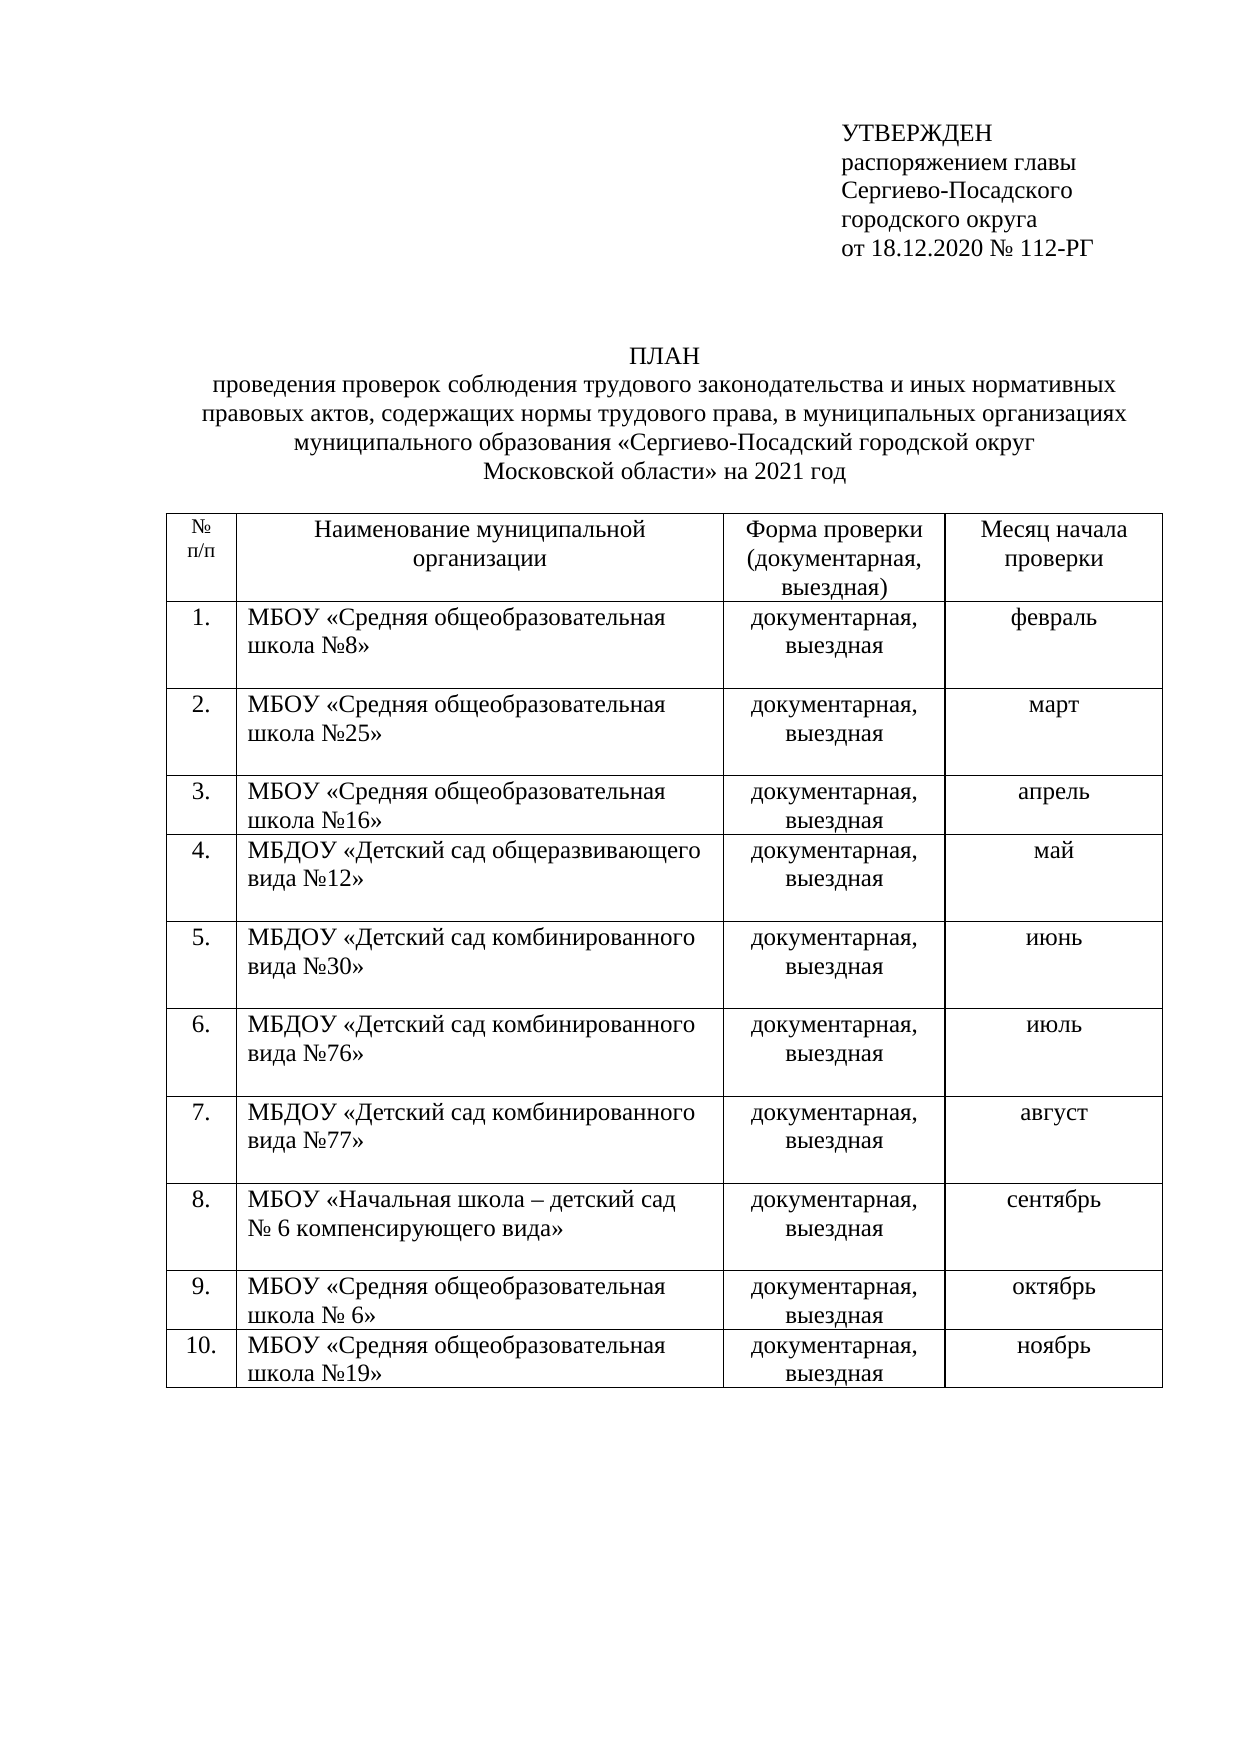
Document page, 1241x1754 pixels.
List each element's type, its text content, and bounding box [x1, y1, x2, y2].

table_cell МБДОУ «Детский сад общеразвивающего вида №12» [237, 835, 723, 921]
table_cell 8. [167, 1184, 236, 1270]
text городского округа [767, 204, 1152, 233]
table_cell документарная, выездная [724, 1330, 944, 1387]
table_cell апрель [946, 776, 1162, 834]
text Сергиево-Посадского [767, 176, 1152, 204]
table_cell МБОУ «Средняя общеобразовательная школа №19» [237, 1330, 723, 1387]
table_cell МБОУ «Начальная школа – детский сад № 6 компенсирующего вида» [237, 1184, 723, 1270]
table_cell документарная, выездная [724, 1097, 944, 1183]
table_cell июнь [946, 922, 1162, 1008]
table_cell 5. [167, 922, 236, 1008]
table_cell 7. [167, 1097, 236, 1183]
table_cell 2. [167, 689, 236, 775]
table_cell МБОУ «Средняя общеобразовательная школа №25» [237, 689, 723, 775]
table_cell МБОУ «Средняя общеобразовательная школа №8» [237, 602, 723, 688]
table_cell май [946, 835, 1162, 921]
table_cell август [946, 1097, 1162, 1183]
table_cell 3. [167, 776, 236, 834]
table_cell документарная, выездная [724, 922, 944, 1008]
table_cell МБДОУ «Детский сад комбинированного вида №76» [237, 1009, 723, 1096]
table_cell ноябрь [946, 1330, 1162, 1387]
text ПЛАН [177, 341, 1152, 369]
table_cell документарная, выездная [724, 1184, 944, 1270]
table_cell МБОУ «Средняя общеобразовательная школа № 6» [237, 1271, 723, 1329]
table_cell октябрь [946, 1271, 1162, 1329]
text проведения проверок соблюдения трудового законодательства и иных нормативных правовых актов, содержащих нормы трудового права, в муниципальных организациях муниципального образования «Сергиево-Посадский городской округ [177, 369, 1152, 456]
table_cell документарная, выездная [724, 835, 944, 921]
table_cell документарная, выездная [724, 776, 944, 834]
table_header № п/п [167, 514, 236, 601]
table_cell документарная, выездная [724, 1271, 944, 1329]
table_cell МБОУ «Средняя общеобразовательная школа №16» [237, 776, 723, 834]
table_cell 6. [167, 1009, 236, 1096]
table_header Форма проверки (документарная, выездная) [724, 514, 944, 601]
table_cell документарная, выездная [724, 602, 944, 688]
table_header Наименование муниципальной организации [237, 514, 723, 601]
table_header Месяц начала проверки [946, 514, 1162, 601]
text УТВЕРЖДЕН [767, 118, 1152, 147]
table_cell 1. [167, 602, 236, 688]
table_cell документарная, выездная [724, 1009, 944, 1096]
text распоряжением главы [767, 147, 1152, 176]
table_cell март [946, 689, 1162, 775]
table_cell МБДОУ «Детский сад комбинированного вида №77» [237, 1097, 723, 1183]
table_cell документарная, выездная [724, 689, 944, 775]
table_cell 4. [167, 835, 236, 921]
table_cell 9. [167, 1271, 236, 1329]
table_cell июль [946, 1009, 1162, 1096]
table_cell 10. [167, 1330, 236, 1387]
text от 18.12.2020 № 112-РГ [767, 233, 1152, 262]
table_cell февраль [946, 602, 1162, 688]
table_cell сентябрь [946, 1184, 1162, 1270]
table_cell МБДОУ «Детский сад комбинированного вида №30» [237, 922, 723, 1008]
text Московской области» на 2021 год [177, 456, 1152, 484]
